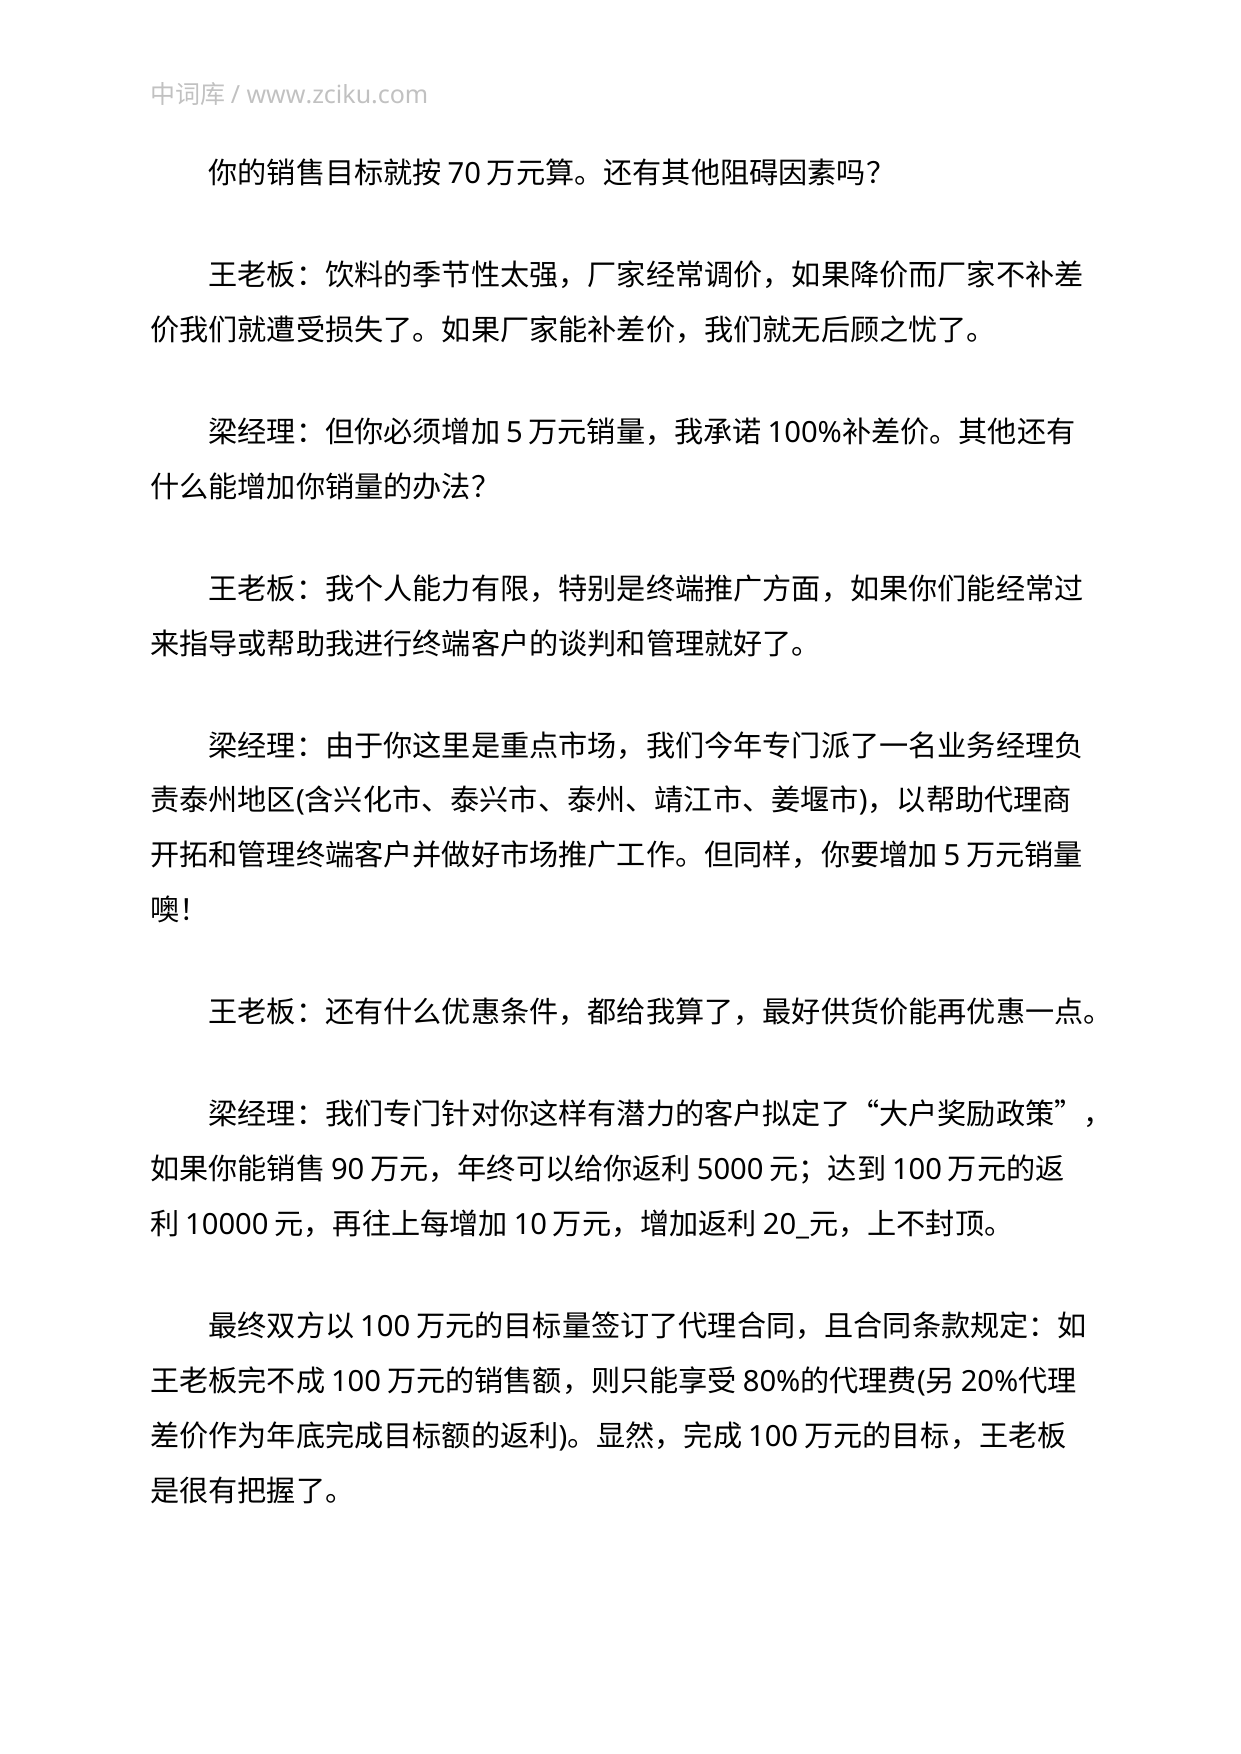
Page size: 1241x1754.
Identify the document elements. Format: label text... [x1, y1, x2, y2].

text 你的销售目标就按70万元算。还有其他阻碍因素吗？ [150, 150, 1090, 192]
text 梁经理：由于你这里是重点市场，我们今年专门派了一名业务经理负责泰州地区(含兴化市、泰兴市、泰州、靖江市、姜堰市)，以帮助代理商开拓和管理终端客户并做好市场推广工作。但同样，你要增加5万元销量噢！ [150, 722, 1090, 929]
text 王老板：我个人能力有限，特别是终端推广方面，如果你们能经常过来指导或帮助我进行终端客户的谈判和管理就好了。 [150, 565, 1090, 663]
text 梁经理：但你必须增加5万元销量，我承诺100%补差价。其他还有什么能增加你销量的办法？ [150, 409, 1090, 506]
text 王老板：还有什么优惠条件，都给我算了，最好供货价能再优惠一点。 [150, 989, 1090, 1031]
text 梁经理：我们专门针对你这样有潜力的客户拟定了“大户奖励政策”，如果你能销售90万元，年终可以给你返利5000元；达到100万元的返利10000元，再往上每增加10万元，增加返利20_元，上不封顶。 [150, 1091, 1090, 1243]
text 最终双方以100万元的目标量签订了代理合同，且合同条款规定：如王老板完不成100万元的销售额，则只能享受80%的代理费(另20%代理差价作为年底完成目标额的返利)。显然，完成100万元的目标，王老板是很有把握了。 [150, 1302, 1090, 1510]
text 王老板：饮料的季节性太强，厂家经常调价，如果降价而厂家不补差价我们就遭受损失了。如果厂家能补差价，我们就无后顾之忧了。 [150, 252, 1090, 349]
